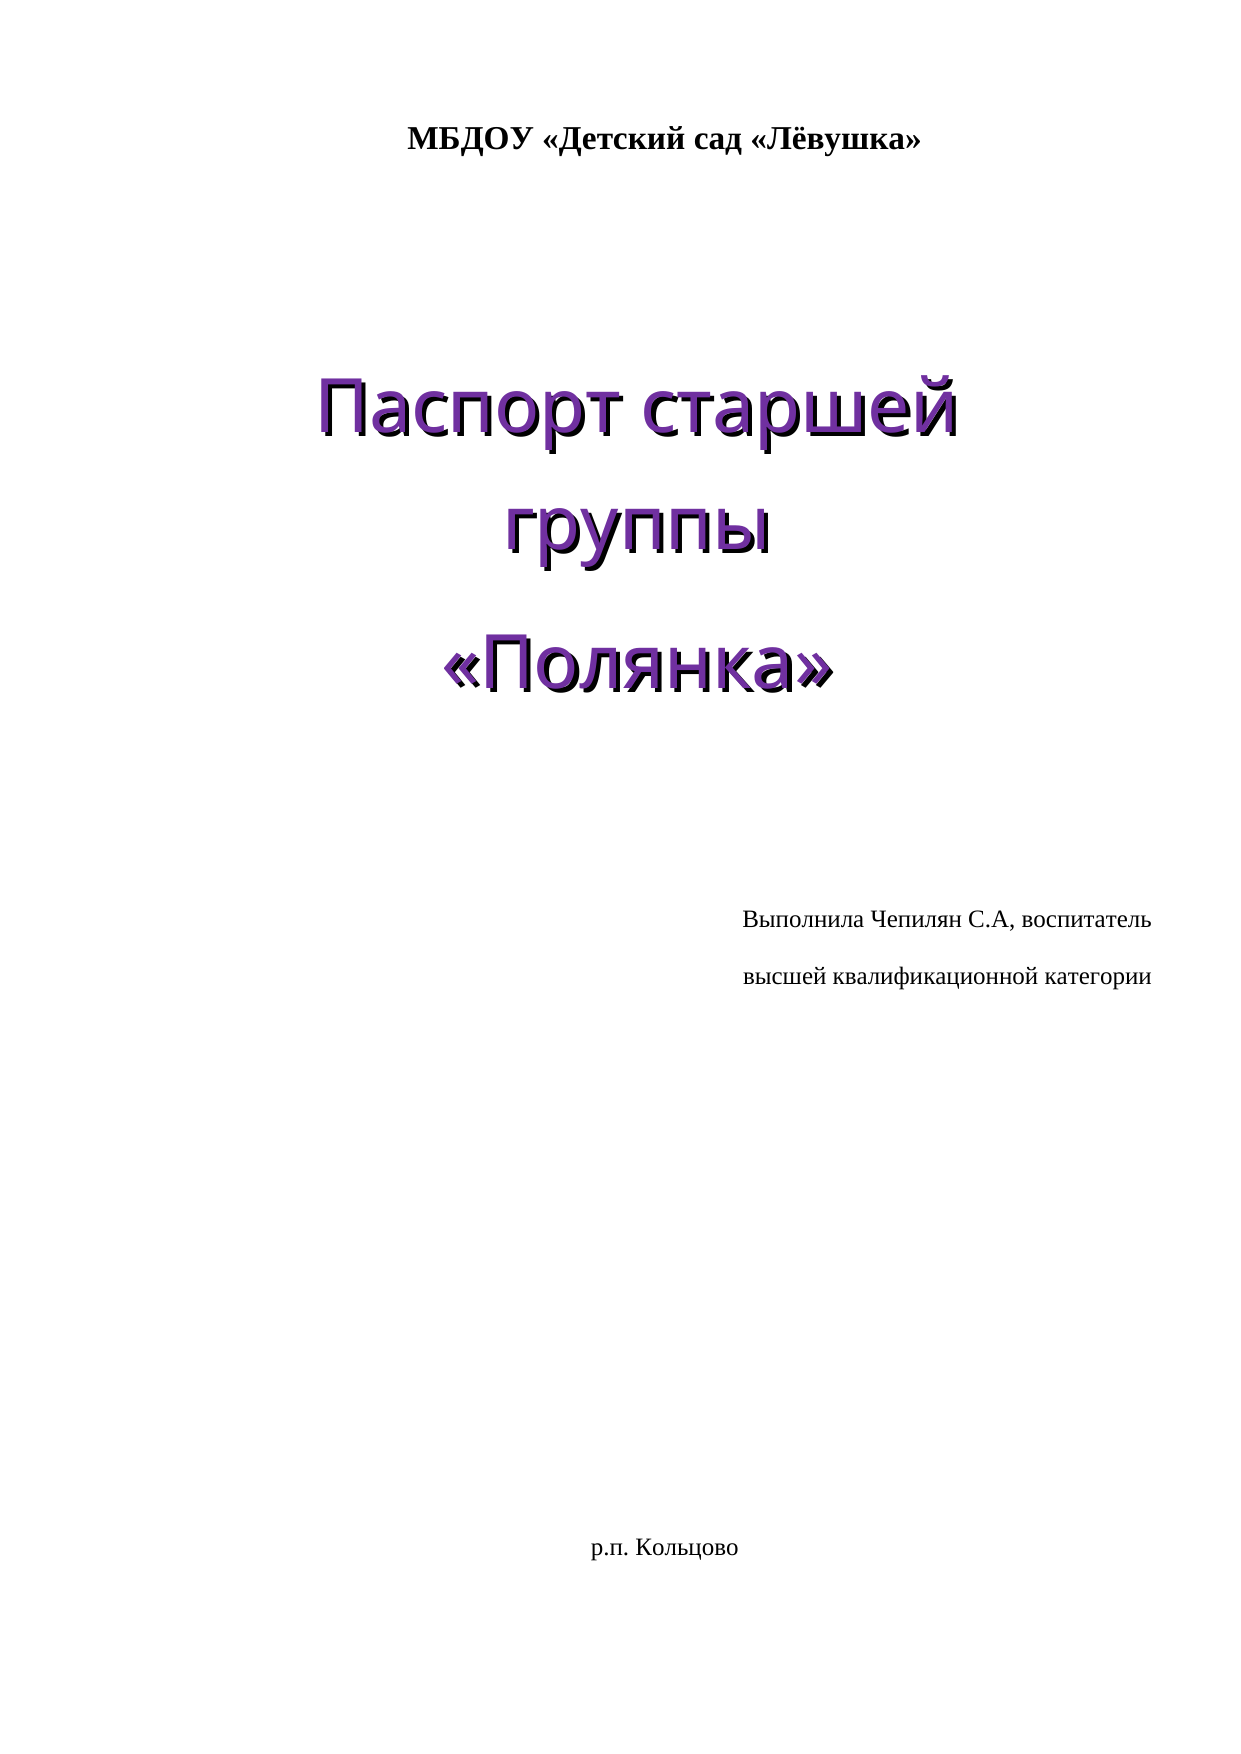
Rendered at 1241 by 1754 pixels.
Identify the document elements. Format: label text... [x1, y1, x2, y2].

text высшей квалификационной категории [177, 961, 1152, 989]
text р.п. Кольцово [177, 1532, 1152, 1561]
text Выполнила Чепилян С.А, воспитатель [177, 904, 1152, 933]
text МБДОУ «Детский сад «Лёвушка» [177, 118, 1152, 156]
